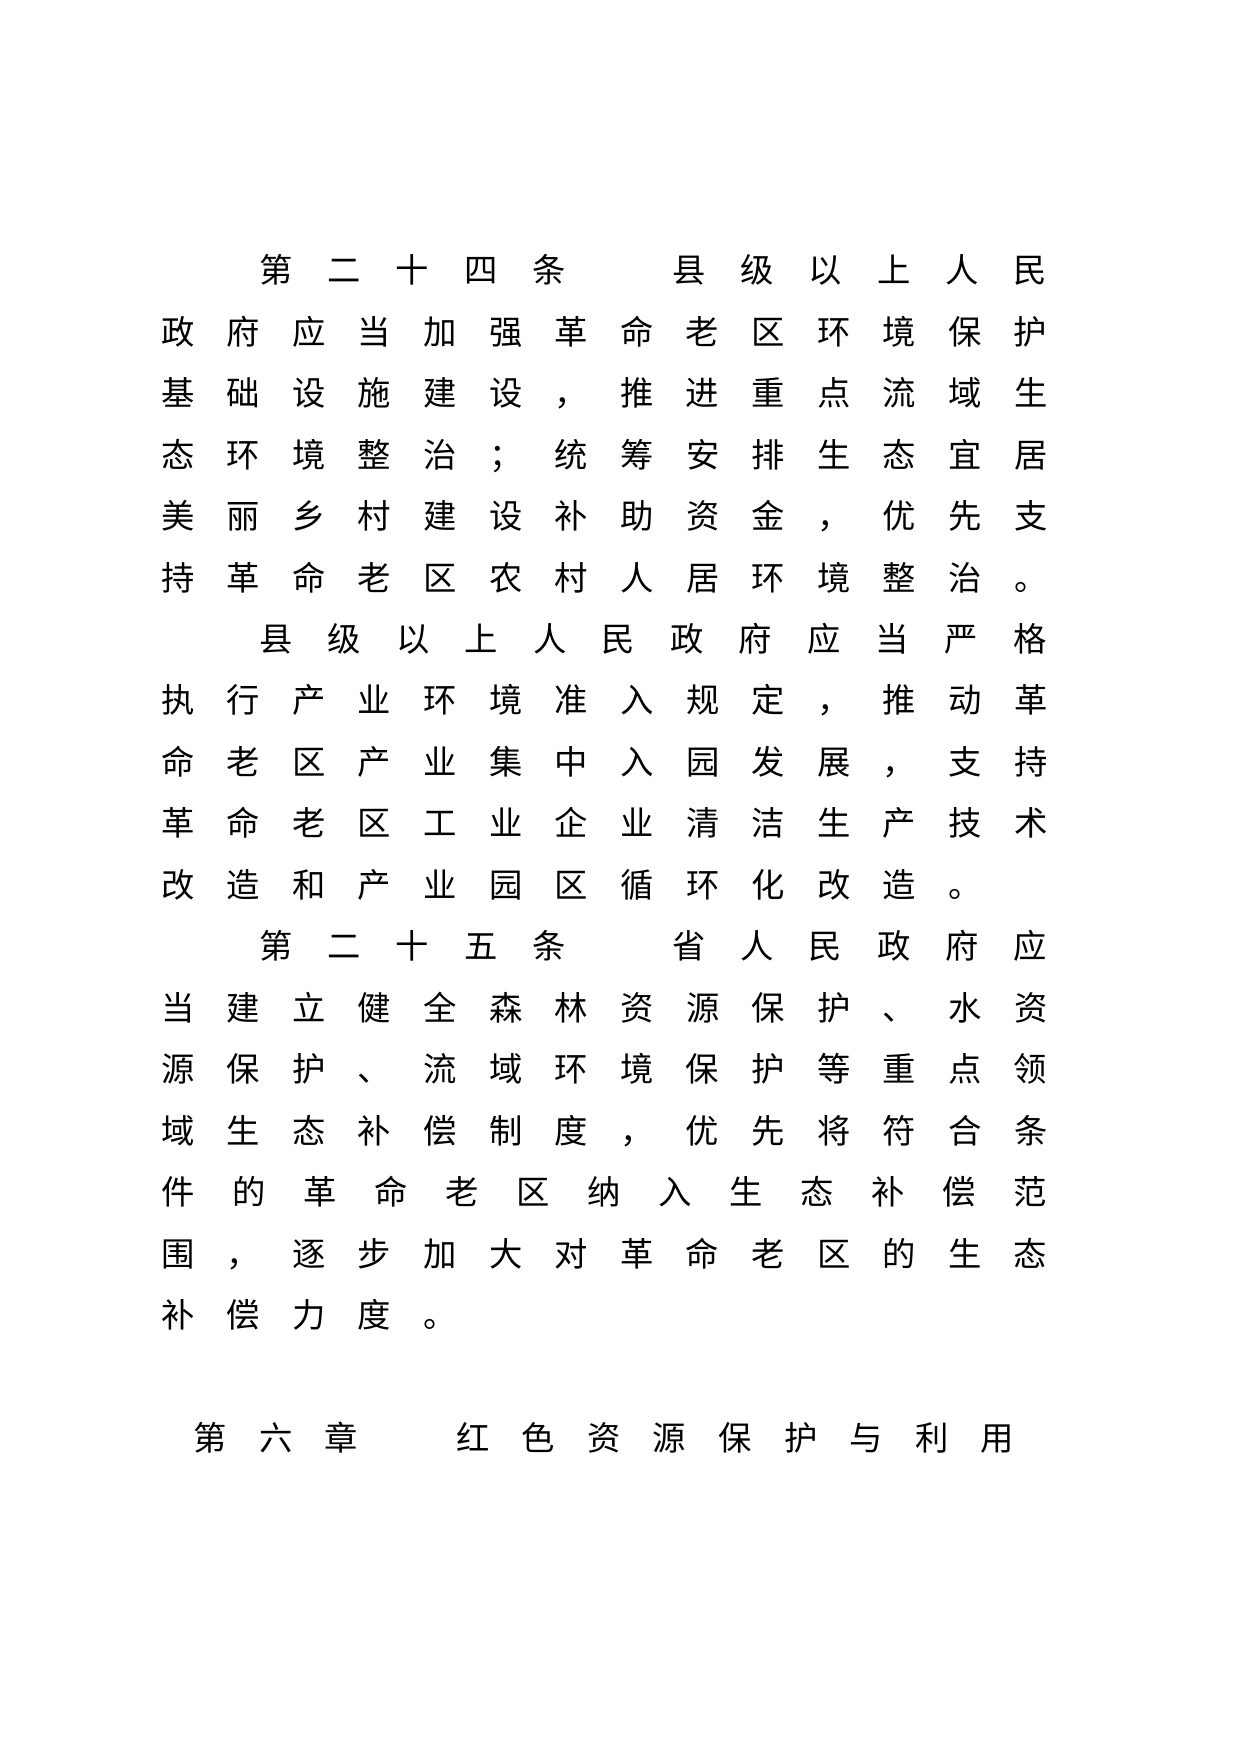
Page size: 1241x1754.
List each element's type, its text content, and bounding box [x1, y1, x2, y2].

text 县级以上人民政府应当严格执行产业环境准入规定，推动革命老区产业集中入园发展，支持革命老区工业企业清洁生产技术改造和产业园区循环化改造。 [161, 606, 1079, 913]
text 第六章 红色资源保护与利用 [161, 1405, 1079, 1467]
text 第二十四条 县级以上人民政府应当加强革命老区环境保护基础设施建设，推进重点流域生态环境整治；统筹安排生态宜居美丽乡村建设补助资金，优先支持革命老区农村人居环境整治。 [161, 237, 1079, 606]
text 第二十五条 省人民政府应当建立健全森林资源保护、水资源保护、流域环境保护等重点领域生态补偿制度，优先将符合条件的革命老区纳入生态补偿范围，逐步加大对革命老区的生态补偿力度。 [161, 913, 1079, 1344]
